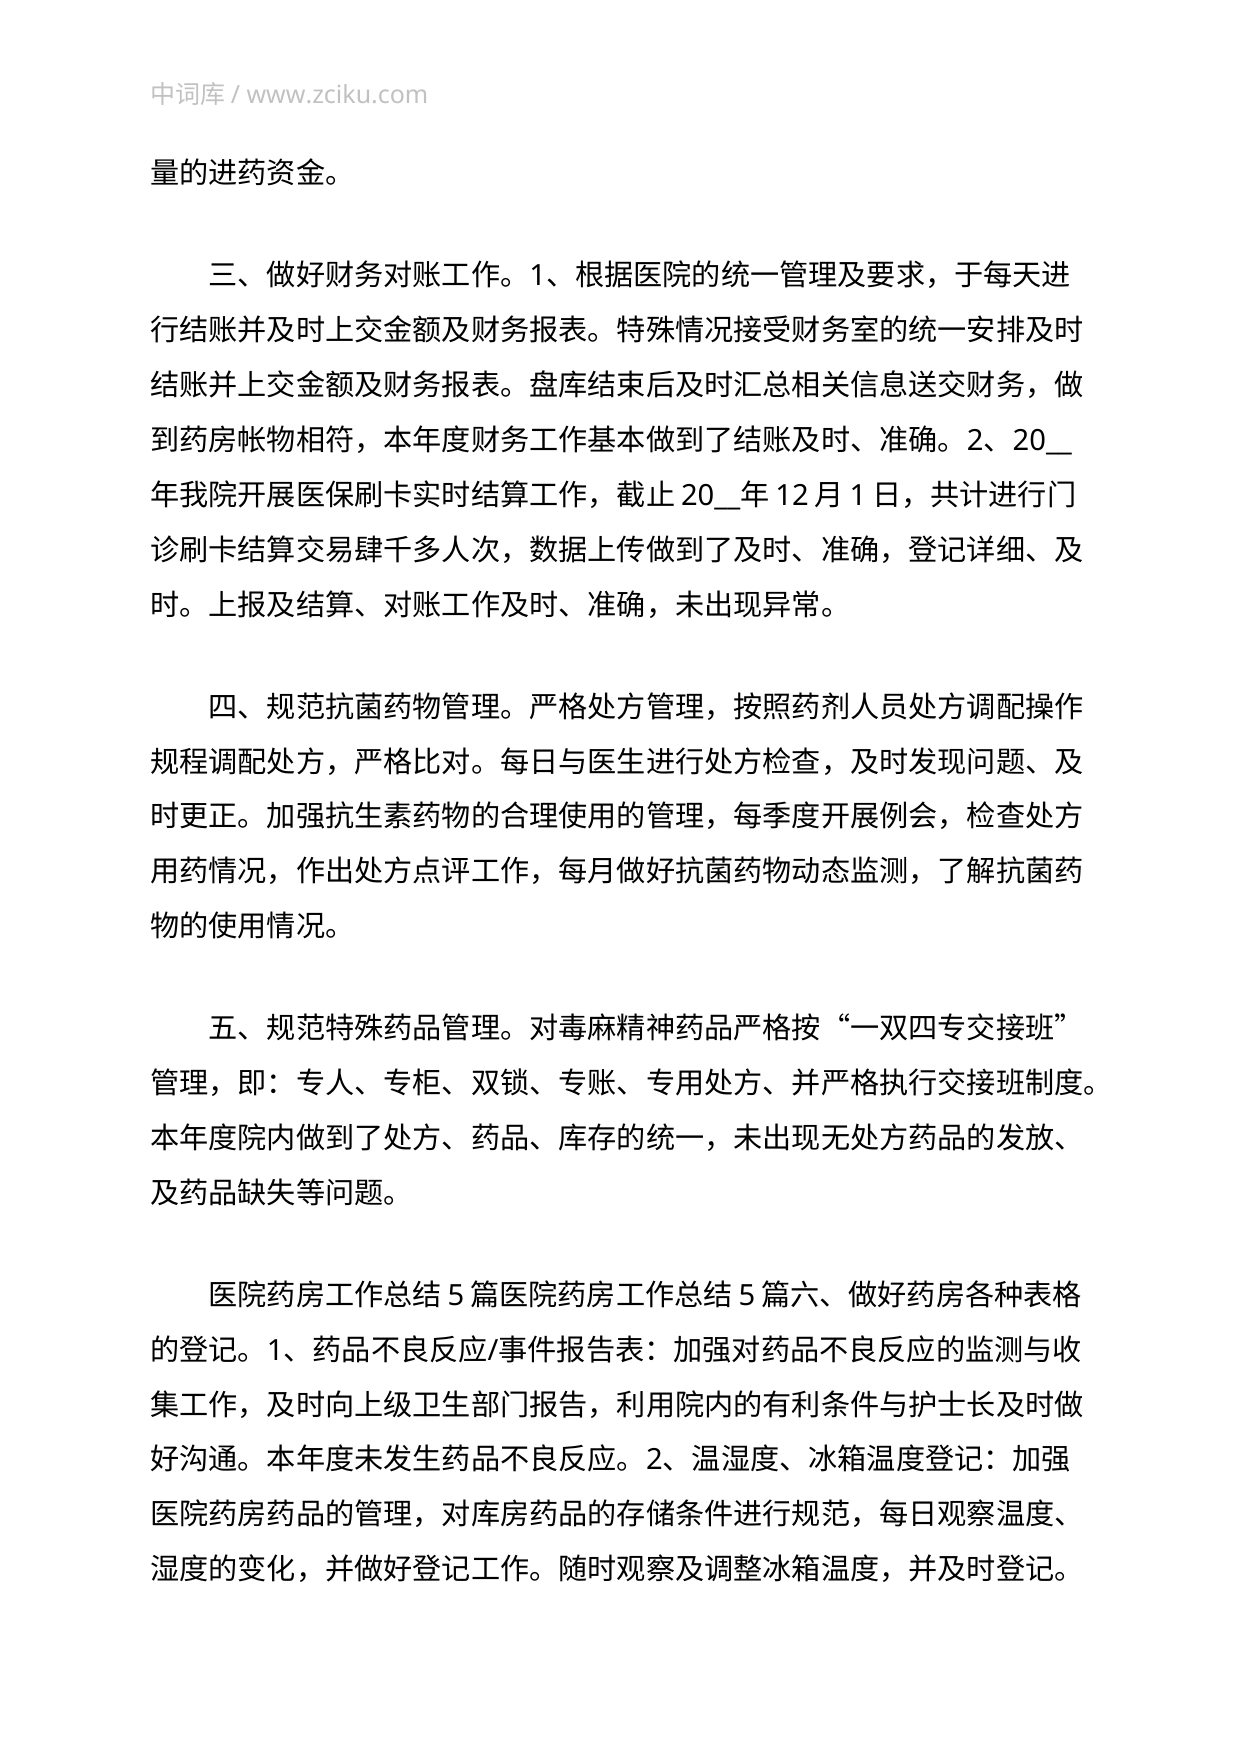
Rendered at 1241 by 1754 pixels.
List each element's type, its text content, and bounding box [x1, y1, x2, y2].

text 四、规范抗菌药物管理。严格处方管理，按照药剂人员处方调配操作规程调配处方，严格比对。每日与医生进行处方检查，及时发现问题、及时更正。加强抗生素药物的合理使用的管理，每季度开展例会，检查处方用药情况，作出处方点评工作，每月做好抗菌药物动态监测，了解抗菌药物的使用情况。 [150, 683, 1090, 945]
text 医院药房工作总结5篇医院药房工作总结5篇六、做好药房各种表格的登记。1、药品不良反应/事件报告表：加强对药品不良反应的监测与收集工作，及时向上级卫生部门报告，利用院内的有利条件与护士长及时做好沟通。本年度未发生药品不良反应。2、温湿度、冰箱温度登记：加强医院药房药品的管理，对库房药品的存储条件进行规范，每日观察温度、湿度的变化，并做好登记工作。随时观察及调整冰箱温度，并及时登记。 [150, 1271, 1090, 1588]
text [150, 150, 1090, 192]
text 五、规范特殊药品管理。对毒麻精神药品严格按“一双四专交接班”管理，即：专人、专柜、双锁、专账、专用处方、并严格执行交接班制度。本年度院内做到了处方、药品、库存的统一，未出现无处方药品的发放、及药品缺失等问题。 [150, 1004, 1090, 1212]
text 三、做好财务对账工作。1、根据医院的统一管理及要求，于每天进行结账并及时上交金额及财务报表。特殊情况接受财务室的统一安排及时结账并上交金额及财务报表。盘库结束后及时汇总相关信息送交财务，做到药房帐物相符，本年度财务工作基本做到了结账及时、准确。2、20__年我院开展医保刷卡实时结算工作，截止20__年12月1日，共计进行门诊刷卡结算交易肆千多人次，数据上传做到了及时、准确，登记详细、及时。上报及结算、对账工作及时、准确，未出现异常。 [150, 252, 1090, 624]
